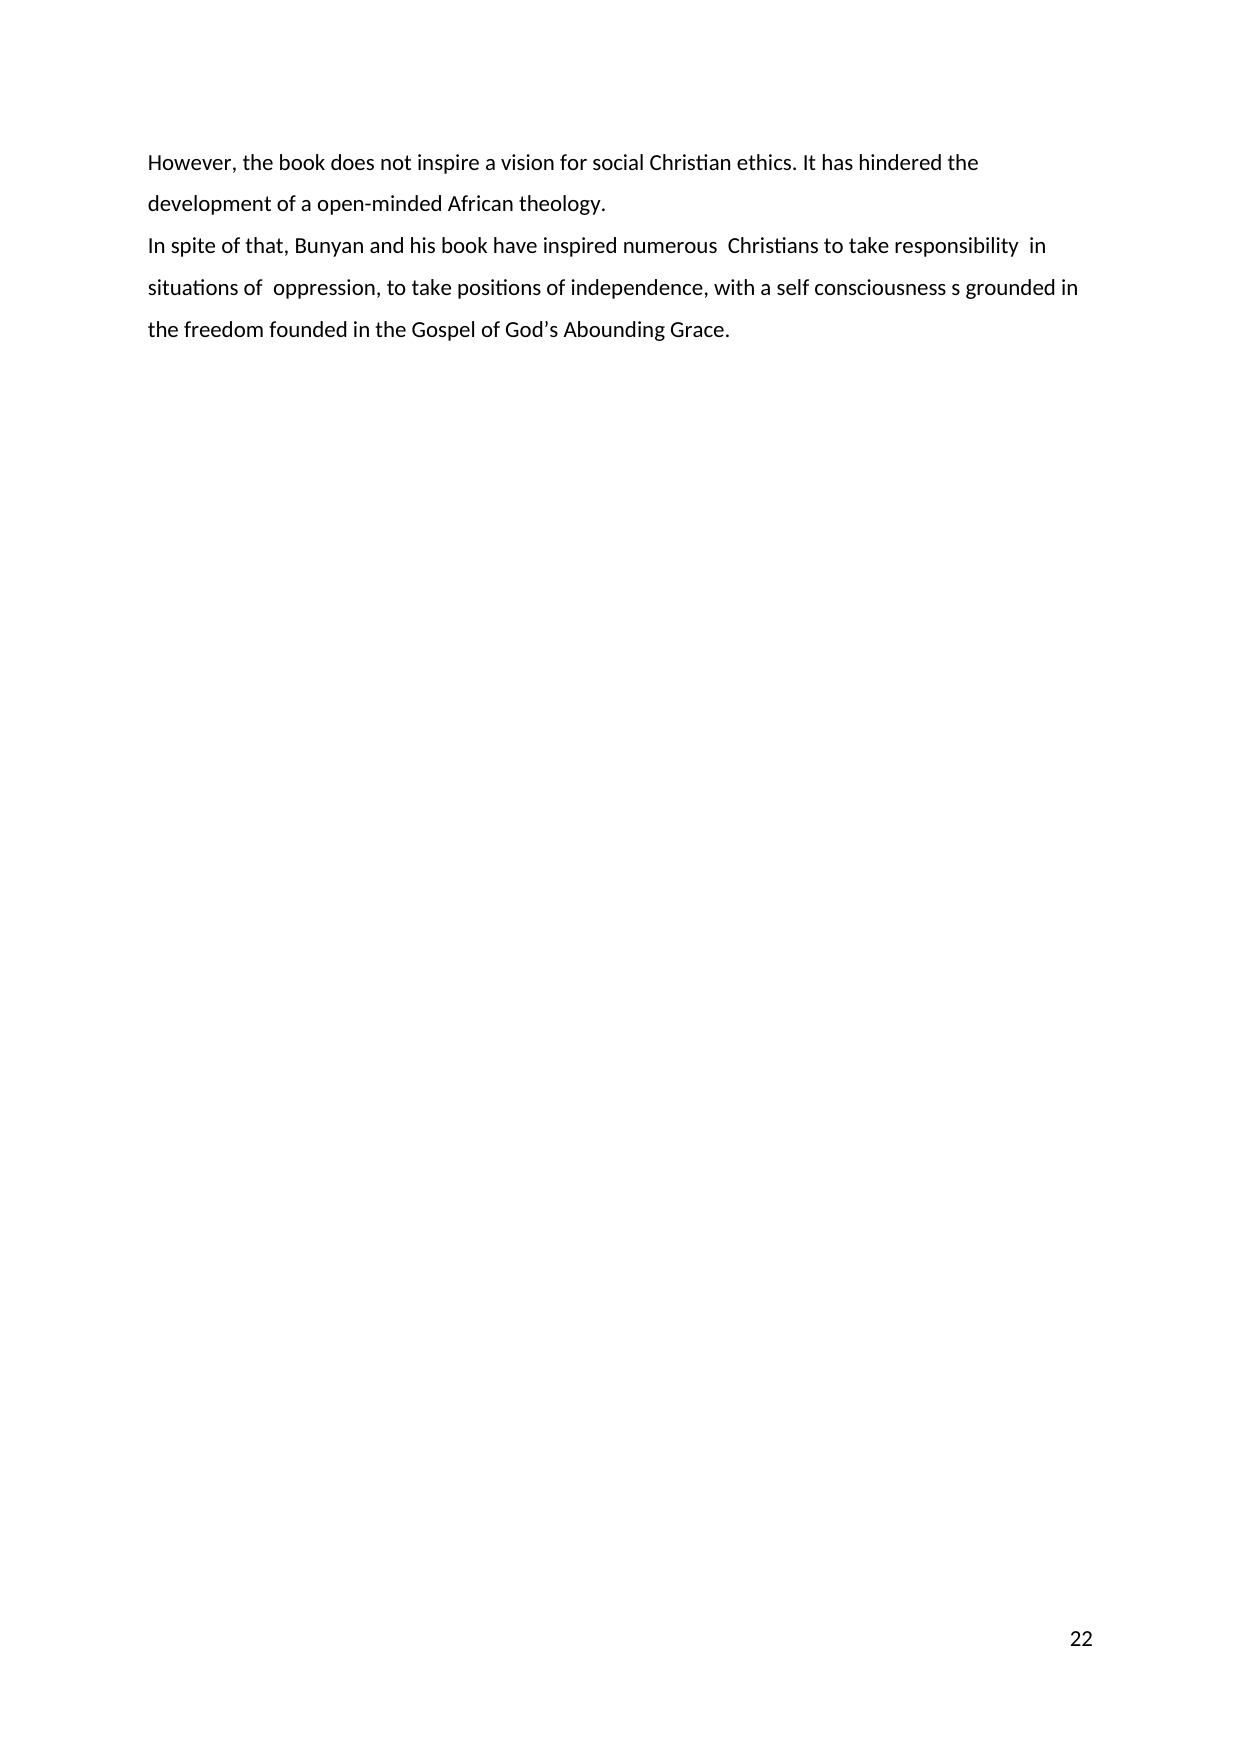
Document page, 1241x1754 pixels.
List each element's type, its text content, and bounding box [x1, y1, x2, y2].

text In spite of that, Bunyan and his book have inspired numerous Christians to take responsibility in situations of oppression, to take positions of independence, with a self consciousness s grounded in the freedom founded in the Gospel of God’s Abounding Grace. [148, 232, 1093, 343]
text However, the book does not inspire a vision for social Christian ethics. It has hindered the development of a open-minded African theology. [148, 148, 1093, 218]
